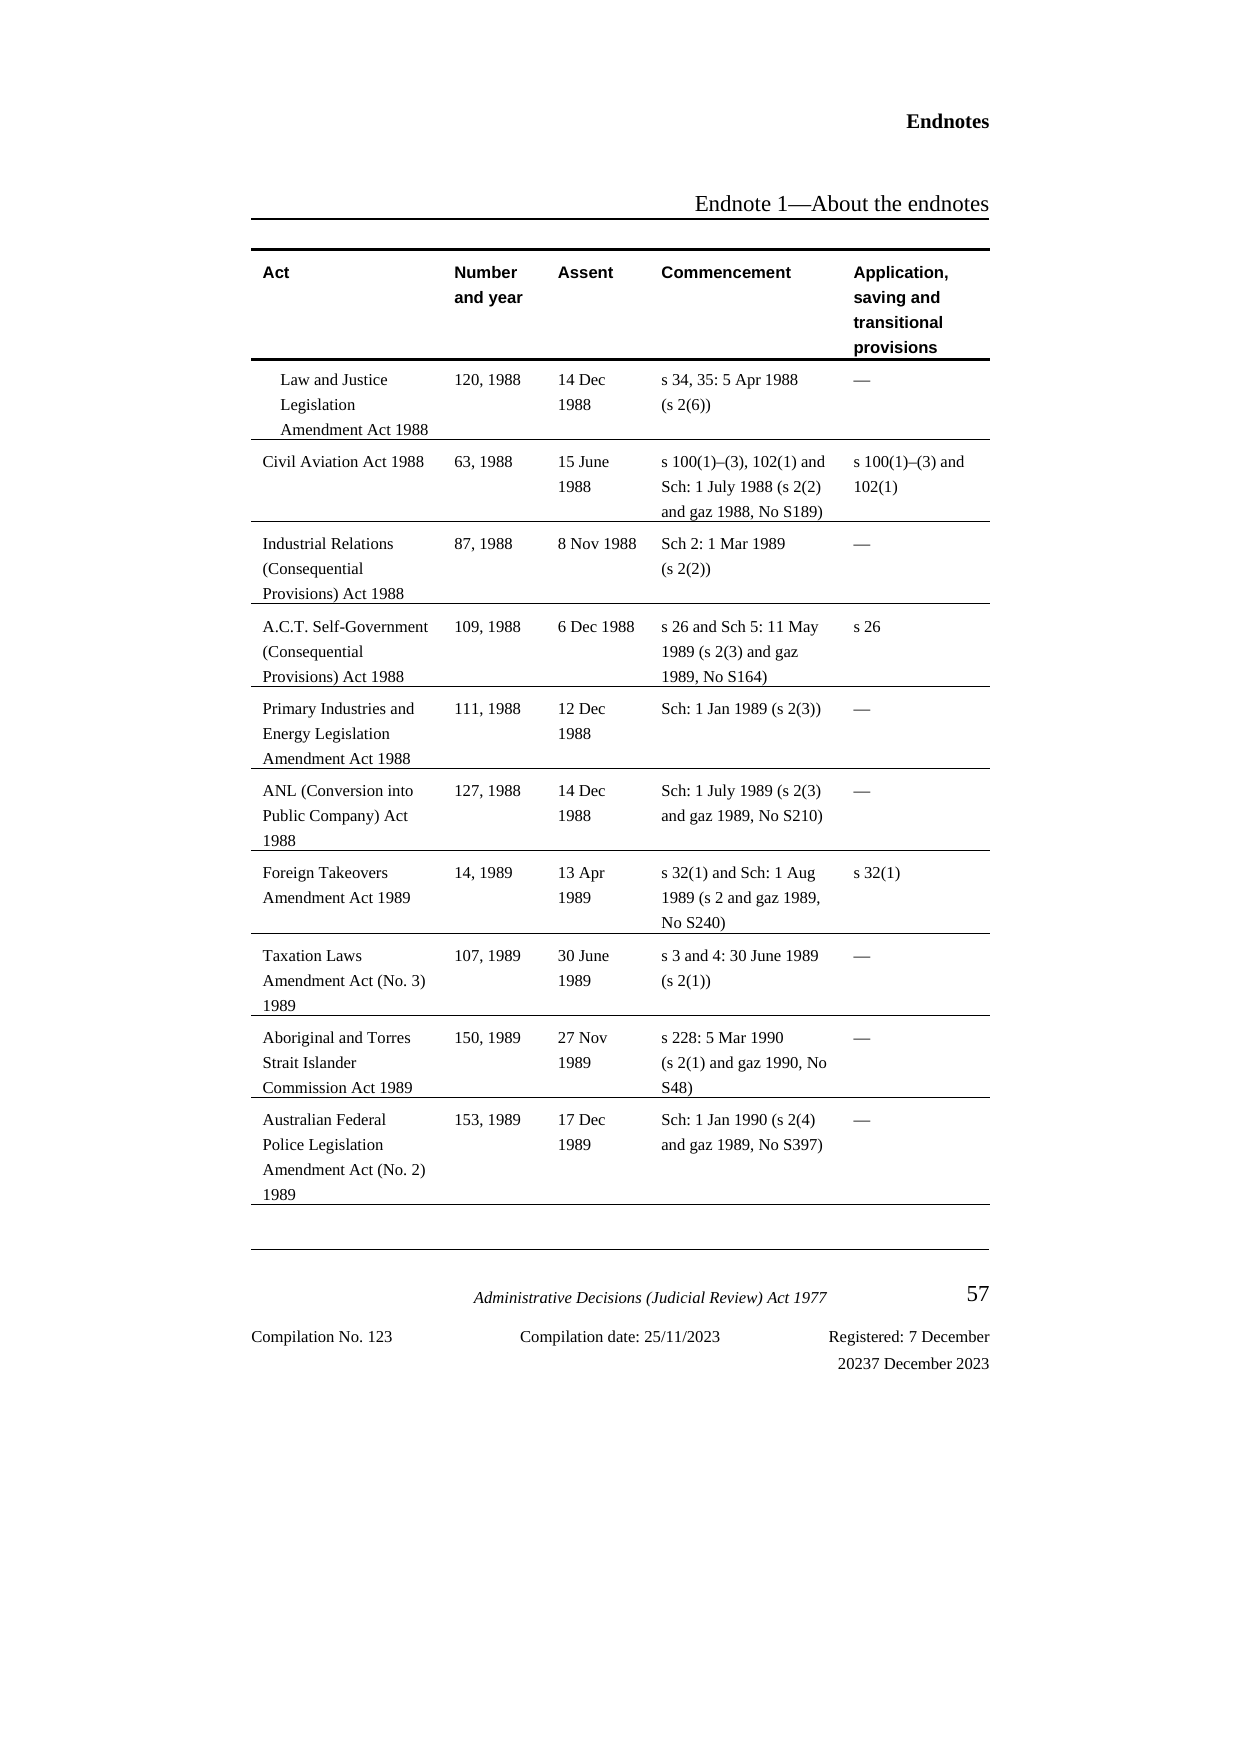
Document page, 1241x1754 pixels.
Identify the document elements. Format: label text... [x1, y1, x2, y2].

table_cell Law and Justice Legislation Amendment Act 1988 [251, 361, 443, 439]
table_cell 14, 1989 [443, 851, 546, 932]
table_cell s 26 [842, 604, 990, 686]
table_cell Sch: 1 July 1989 (s 2(3) and gaz 1989, No S210) [650, 769, 842, 850]
table_cell 127, 1988 [443, 769, 546, 850]
table_cell [546, 851, 650, 932]
table_cell Sch 2: 1 Mar 1989 (s 2(2)) [650, 522, 842, 603]
table_cell Foreign Takeovers Amendment Act 1989 [251, 851, 443, 932]
table_cell — [842, 1098, 990, 1204]
table_cell Civil Aviation Act 1988 [251, 440, 443, 521]
table_cell [546, 1016, 650, 1097]
table_cell [546, 604, 650, 686]
table_cell Sch: 1 Jan 1990 (s 2(4) and gaz 1989, No S397) [650, 1098, 842, 1204]
table_cell Aboriginal and Torres Strait Islander Commission Act 1989 [251, 1016, 443, 1097]
table_cell s 34, 35: 5 Apr 1988 (s 2(6)) [650, 361, 842, 439]
table_cell ANL (Conversion into Public Company) Act 1988 [251, 769, 443, 850]
table_cell 120, 1988 [443, 361, 546, 439]
table_cell [546, 1098, 650, 1204]
table_cell Industrial Relations (Consequential Provisions) Act 1988 [251, 522, 443, 603]
table_cell 30 June 1989 [546, 934, 650, 1015]
table_cell s 3 and 4: 30 June 1989 (s 2(1)) [650, 934, 842, 1015]
table_cell 150, 1989 [443, 1016, 546, 1097]
table_cell A.C.T. Self-Government (Consequential Provisions) Act 1988 [251, 604, 443, 686]
table_cell [546, 687, 650, 768]
table_cell Primary Industries and Energy Legislation Amendment Act 1988 [251, 687, 443, 768]
table_cell 63, 1988 [443, 440, 546, 521]
table_cell 111, 1988 [443, 687, 546, 768]
table_cell — [842, 1016, 990, 1097]
table_cell — [842, 687, 990, 768]
table_cell [546, 769, 650, 850]
table_header Assent [546, 251, 650, 357]
table_cell Sch: 1 Jan 1989 (s 2(3)) [650, 687, 842, 768]
table_cell s 228: (s 2(1) and gaz 1990, No S48) [650, 1016, 842, 1097]
table_header Application, saving and transitional provisions [842, 251, 990, 357]
table_header Commencement [650, 251, 842, 357]
table_cell 15 June 1988 [546, 440, 650, 521]
table_header Number and year [443, 251, 546, 357]
table_cell s 32(1) and Sch: (s 2 and gaz 1989, No S240) [650, 851, 842, 932]
table_header Act [251, 251, 443, 357]
table_cell s 100(1)–(3) and 102(1) [842, 440, 990, 521]
table_cell [546, 361, 650, 439]
table_cell 153, 1989 [443, 1098, 546, 1204]
table_cell [546, 522, 650, 603]
table_cell Australian Federal Police Legislation Amendment Act (No. 2) 1989 [251, 1098, 443, 1204]
table_cell s 100(1)–(3), 102(1) and Sch: 1 July 1988 (s 2(2) and gaz 1988, No S189) [650, 440, 842, 521]
table_cell — [842, 934, 990, 1015]
table_cell s 26 and Sch 5: 11 May 1989 (s 2(3) and gaz 1989, No S164) [650, 604, 842, 686]
table_cell 109, 1988 [443, 604, 546, 686]
table_cell — [842, 769, 990, 850]
table_cell — [842, 361, 990, 439]
table_cell s 32(1) [842, 851, 990, 932]
table_cell — [842, 522, 990, 603]
table_cell 107, 1989 [443, 934, 546, 1015]
table_cell 87, 1988 [443, 522, 546, 603]
table_cell Taxation Laws Amendment Act (No. 3) 1989 [251, 934, 443, 1015]
